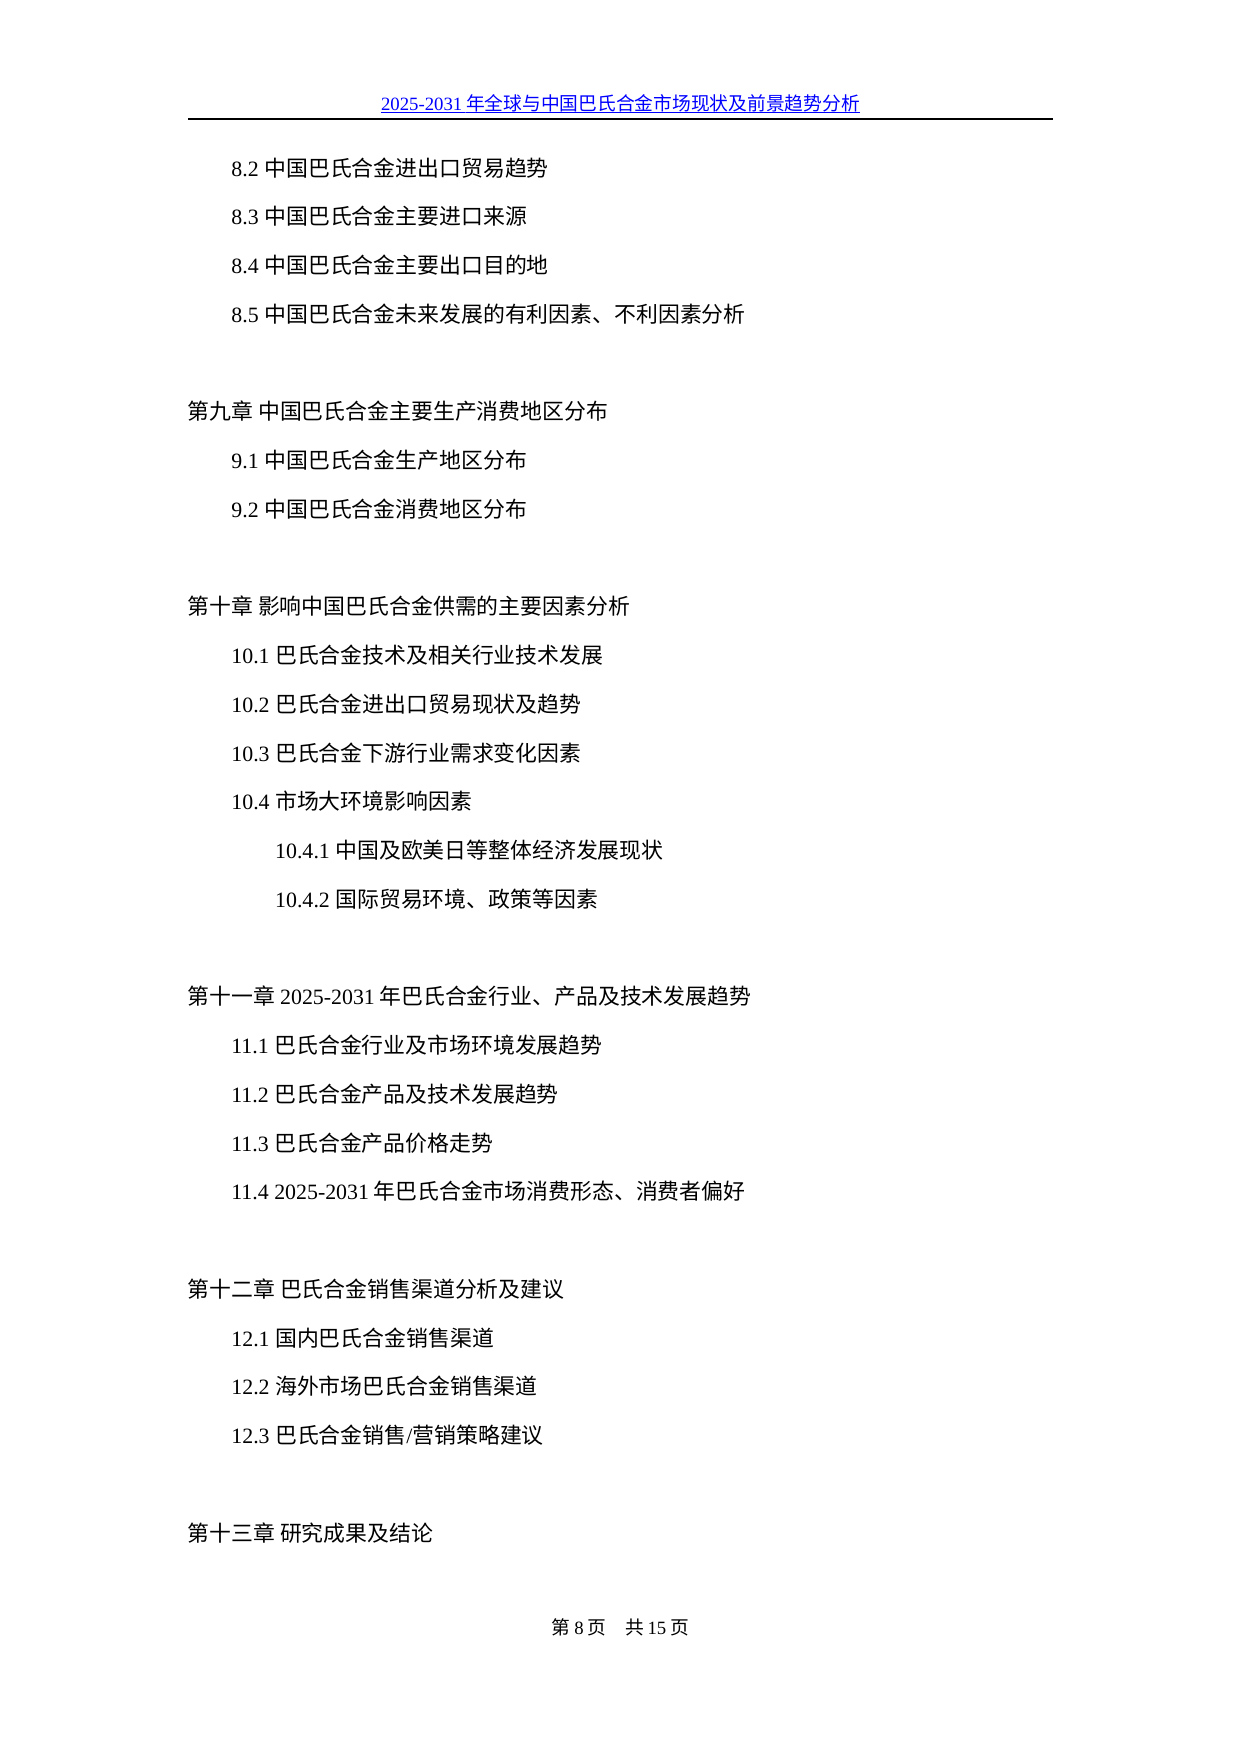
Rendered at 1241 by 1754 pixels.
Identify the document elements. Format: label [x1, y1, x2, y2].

text [187, 150, 1053, 1548]
